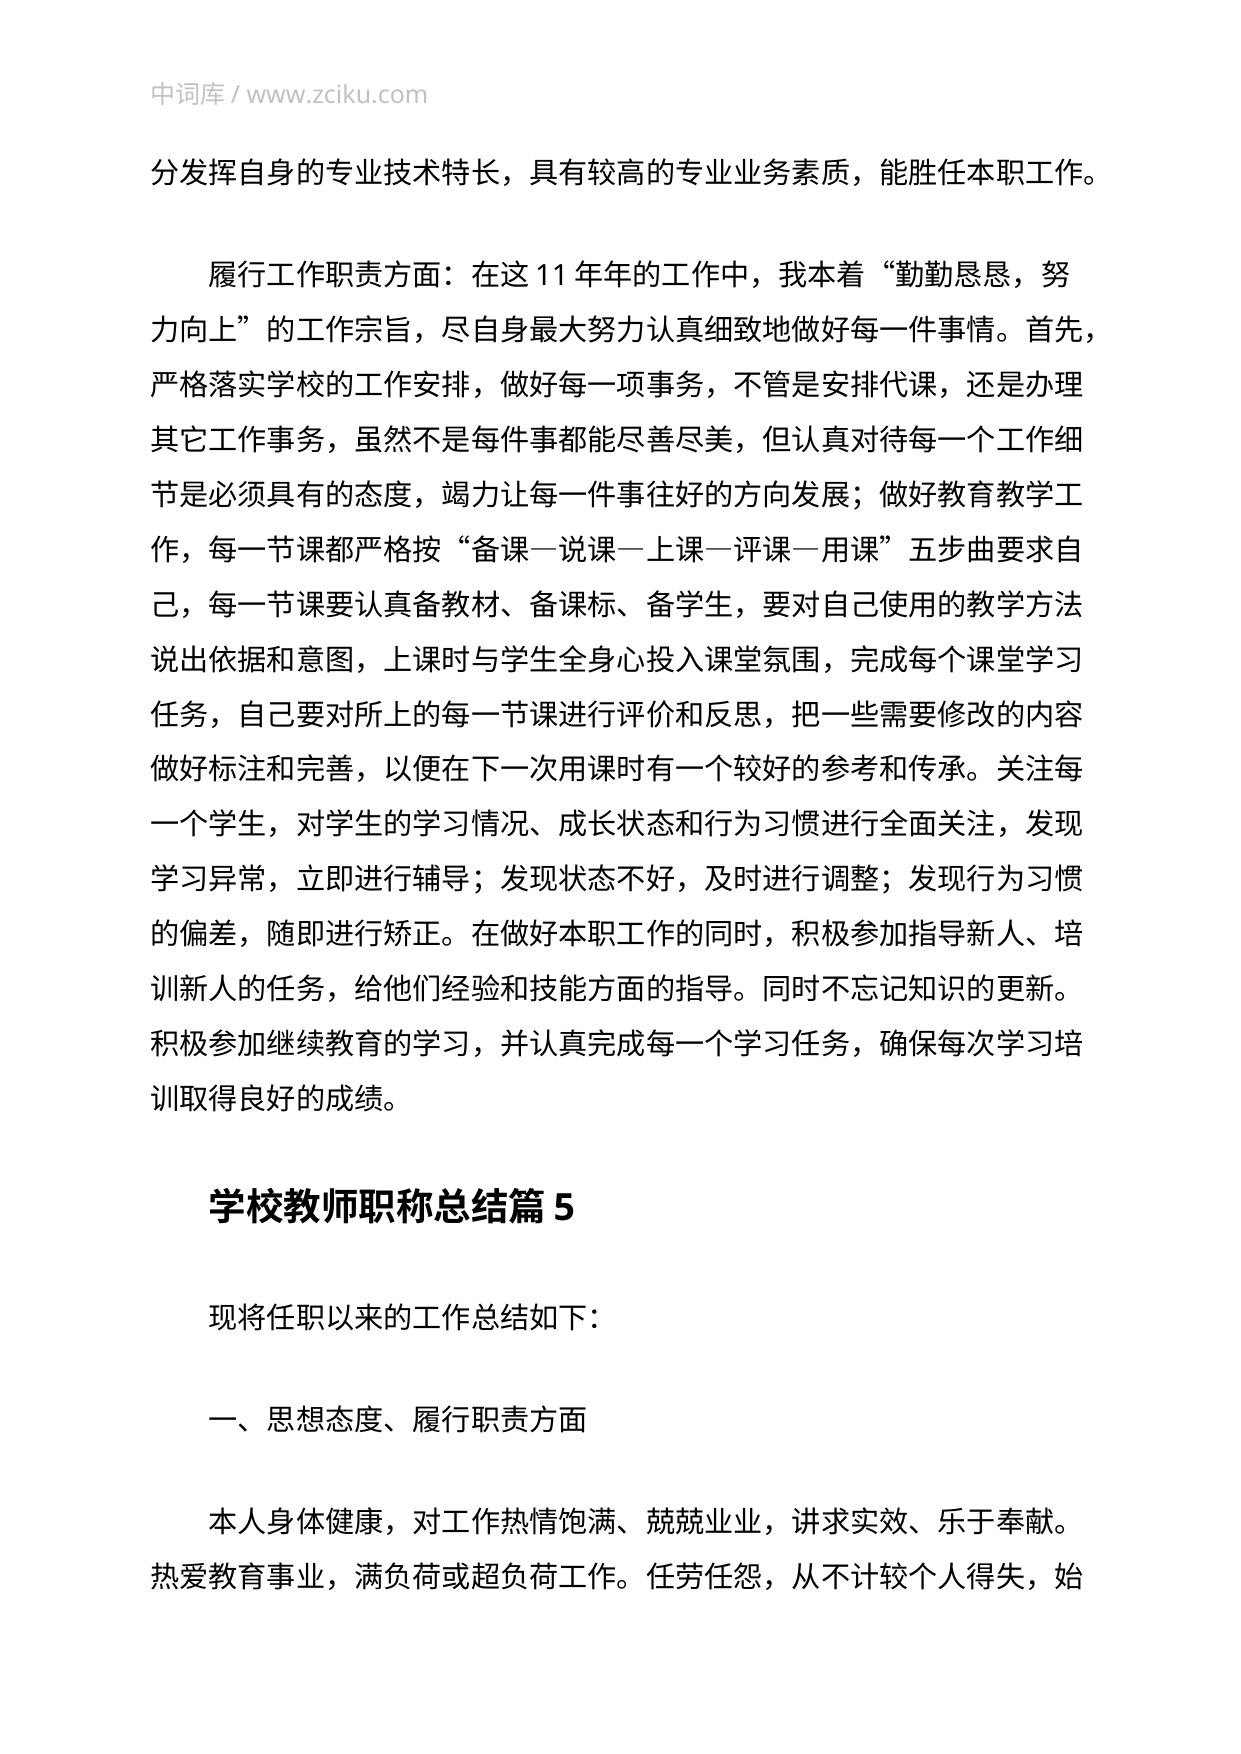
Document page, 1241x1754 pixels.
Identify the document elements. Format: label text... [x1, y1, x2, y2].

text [150, 150, 1090, 192]
text 学校教师职称总结篇5 [150, 1177, 1090, 1232]
text 现将任职以来的工作总结如下： [150, 1295, 1090, 1337]
text 一、思想态度、履行职责方面 [150, 1396, 1090, 1439]
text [150, 1498, 1090, 1595]
text 履行工作职责方面：在这11年年的工作中，我本着“勤勤恳恳，努力向上”的工作宗旨，尽自身最大努力认真细致地做好每一件事情。首先，严格落实学校的工作安排，做好每一项事务，不管是安排代课，还是办理其它工作事务，虽然不是每件事都能尽善尽美，但认真对待每一个工作细节是必须具有的态度，竭力让每一件事往好的方向发展；做好教育教学工作，每一节课都严格按“备课—说课—上课—评课—用课”五步曲要求自己，每一节课要认真备教材、备课标、备学生，要对自己使用的教学方法说出依据和意图，上课时与学生全身心投入课堂氛围，完成每个课堂学习任务，自己要对所上的每一节课进行评价和反思，把一些需要修改的内容做好标注和完善，以便在下一次用课时有一个较好的参考和传承。关注每一个学生，对学生的学习情况、成长状态和行为习惯进行全面关注，发现学习异常，立即进行辅导；发现状态不好，及时进行调整；发现行为习惯的偏差，随即进行矫正。在做好本职工作的同时，积极参加指导新人、培训新人的任务，给他们经验和技能方面的指导。同时不忘记知识的更新。积极参加继续教育的学习，并认真完成每一个学习任务，确保每次学习培训取得良好的成绩。 [150, 252, 1090, 1118]
